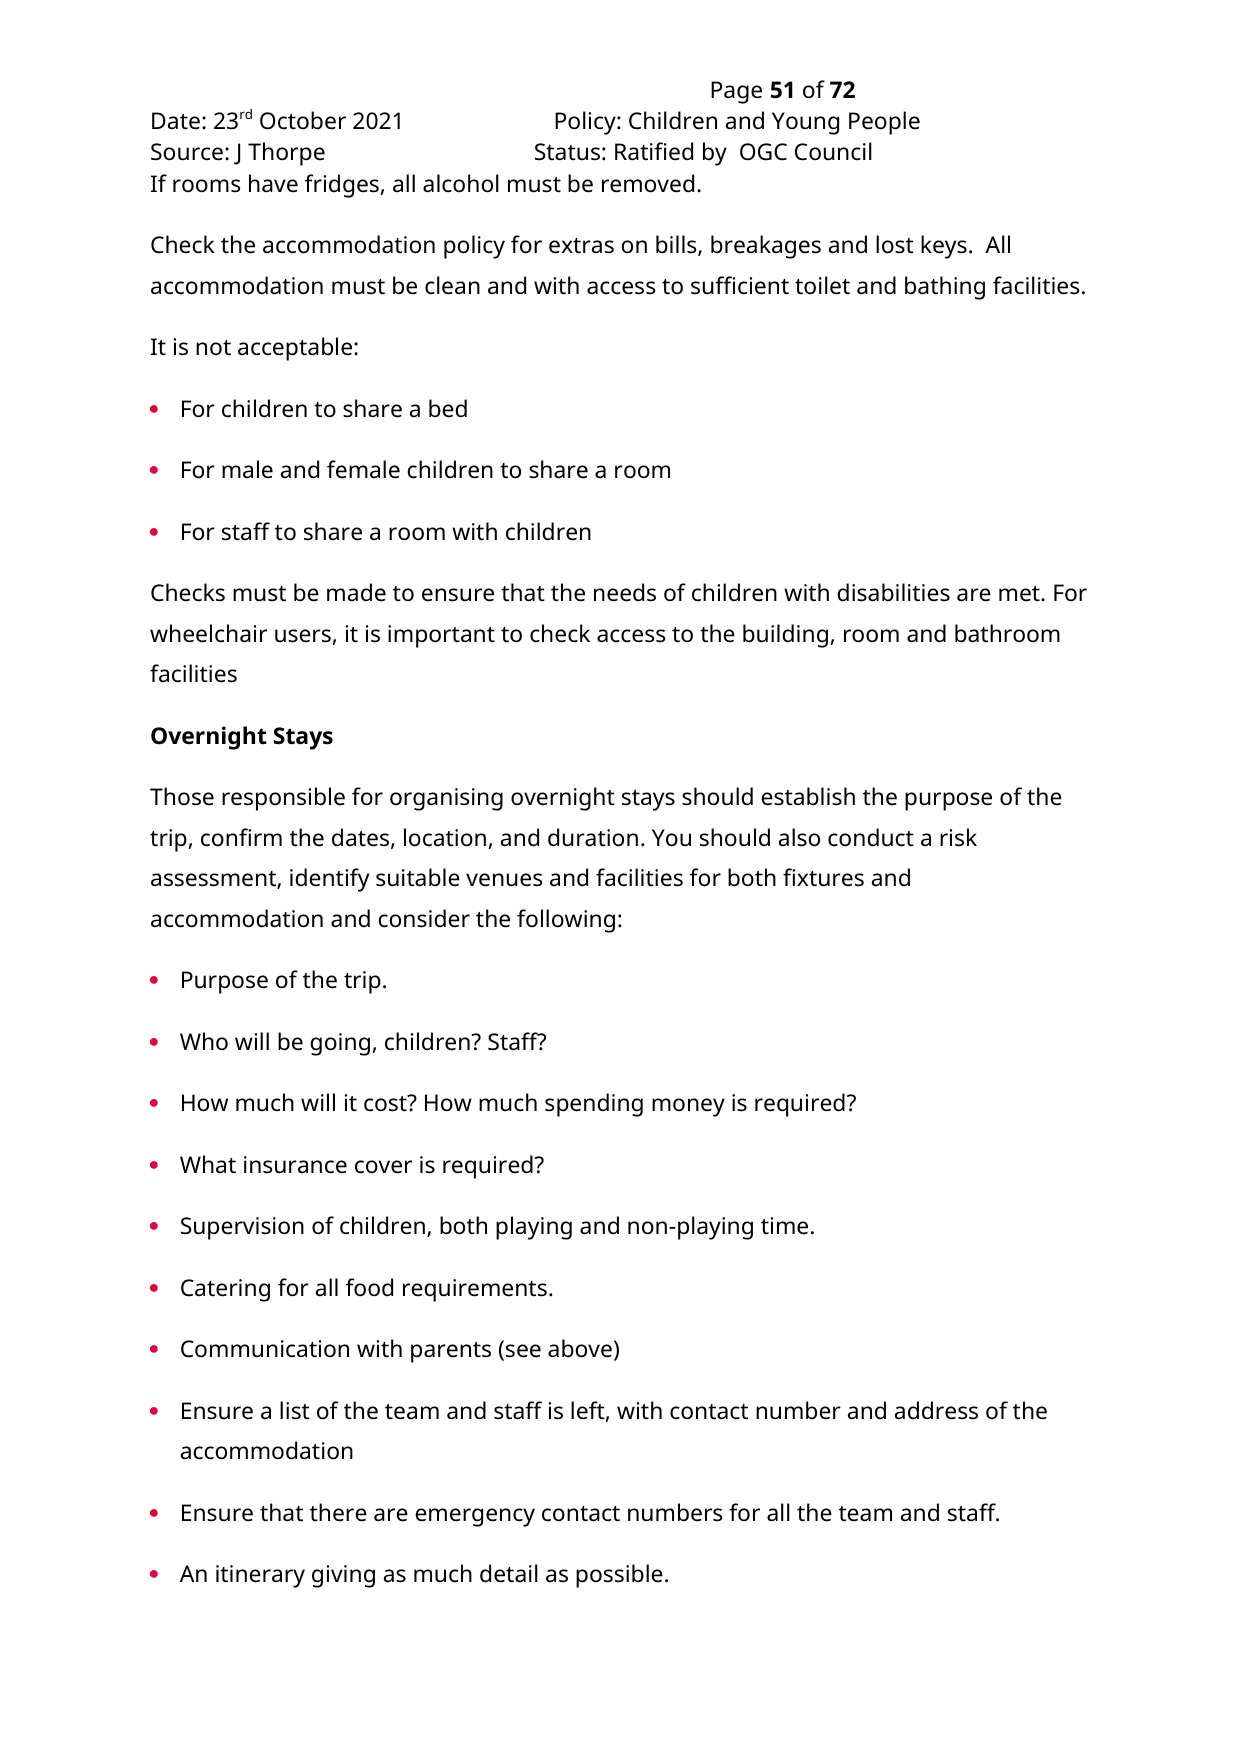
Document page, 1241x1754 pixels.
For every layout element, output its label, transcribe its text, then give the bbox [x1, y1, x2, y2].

list Supervision of children, both playing and non-playing time. [150, 1210, 1090, 1241]
list Ensure that there are emergency contact numbers for all the team and staff. [150, 1497, 1090, 1528]
list Purpose of the trip. [150, 964, 1090, 996]
list Ensure a list of the team and staff is left, with contact number and address of the accommodation [150, 1394, 1090, 1466]
list Catering for all food requirements. [150, 1272, 1090, 1303]
list What insurance cover is required? [150, 1149, 1090, 1180]
text It is not acceptable: [150, 331, 1090, 362]
text Overnight Stays [150, 719, 1090, 751]
list For staff to share a room with children [150, 515, 1090, 547]
list An itinerary giving as much detail as possible. [150, 1558, 1090, 1589]
list For children to share a bed [150, 392, 1090, 424]
list How much will it cost? How much spending money is required? [150, 1087, 1090, 1118]
text Those responsible for organising overnight stays should establish the purpose of the trip, confirm the dates, location, and duration. You should also conduct a risk assessment, identify suitable venues and facilities for both fixtures and accommodation and consider the following: [150, 781, 1090, 934]
text Check the accommodation policy for extras on bills, breakages and lost keys. All accommodation must be clean and with access to sufficient toilet and bathing facilities. [150, 229, 1090, 301]
list For male and female children to share a room [150, 454, 1090, 485]
list Communication with parents (see above) [150, 1333, 1090, 1364]
list Who will be going, children? Staff? [150, 1026, 1090, 1057]
text Checks must be made to ensure that the needs of children with disabilities are met. For wheelchair users, it is important to check access to the building, room and bathroom facilities [150, 577, 1090, 689]
text If rooms have fridges, all alcohol must be removed. [150, 167, 1090, 199]
